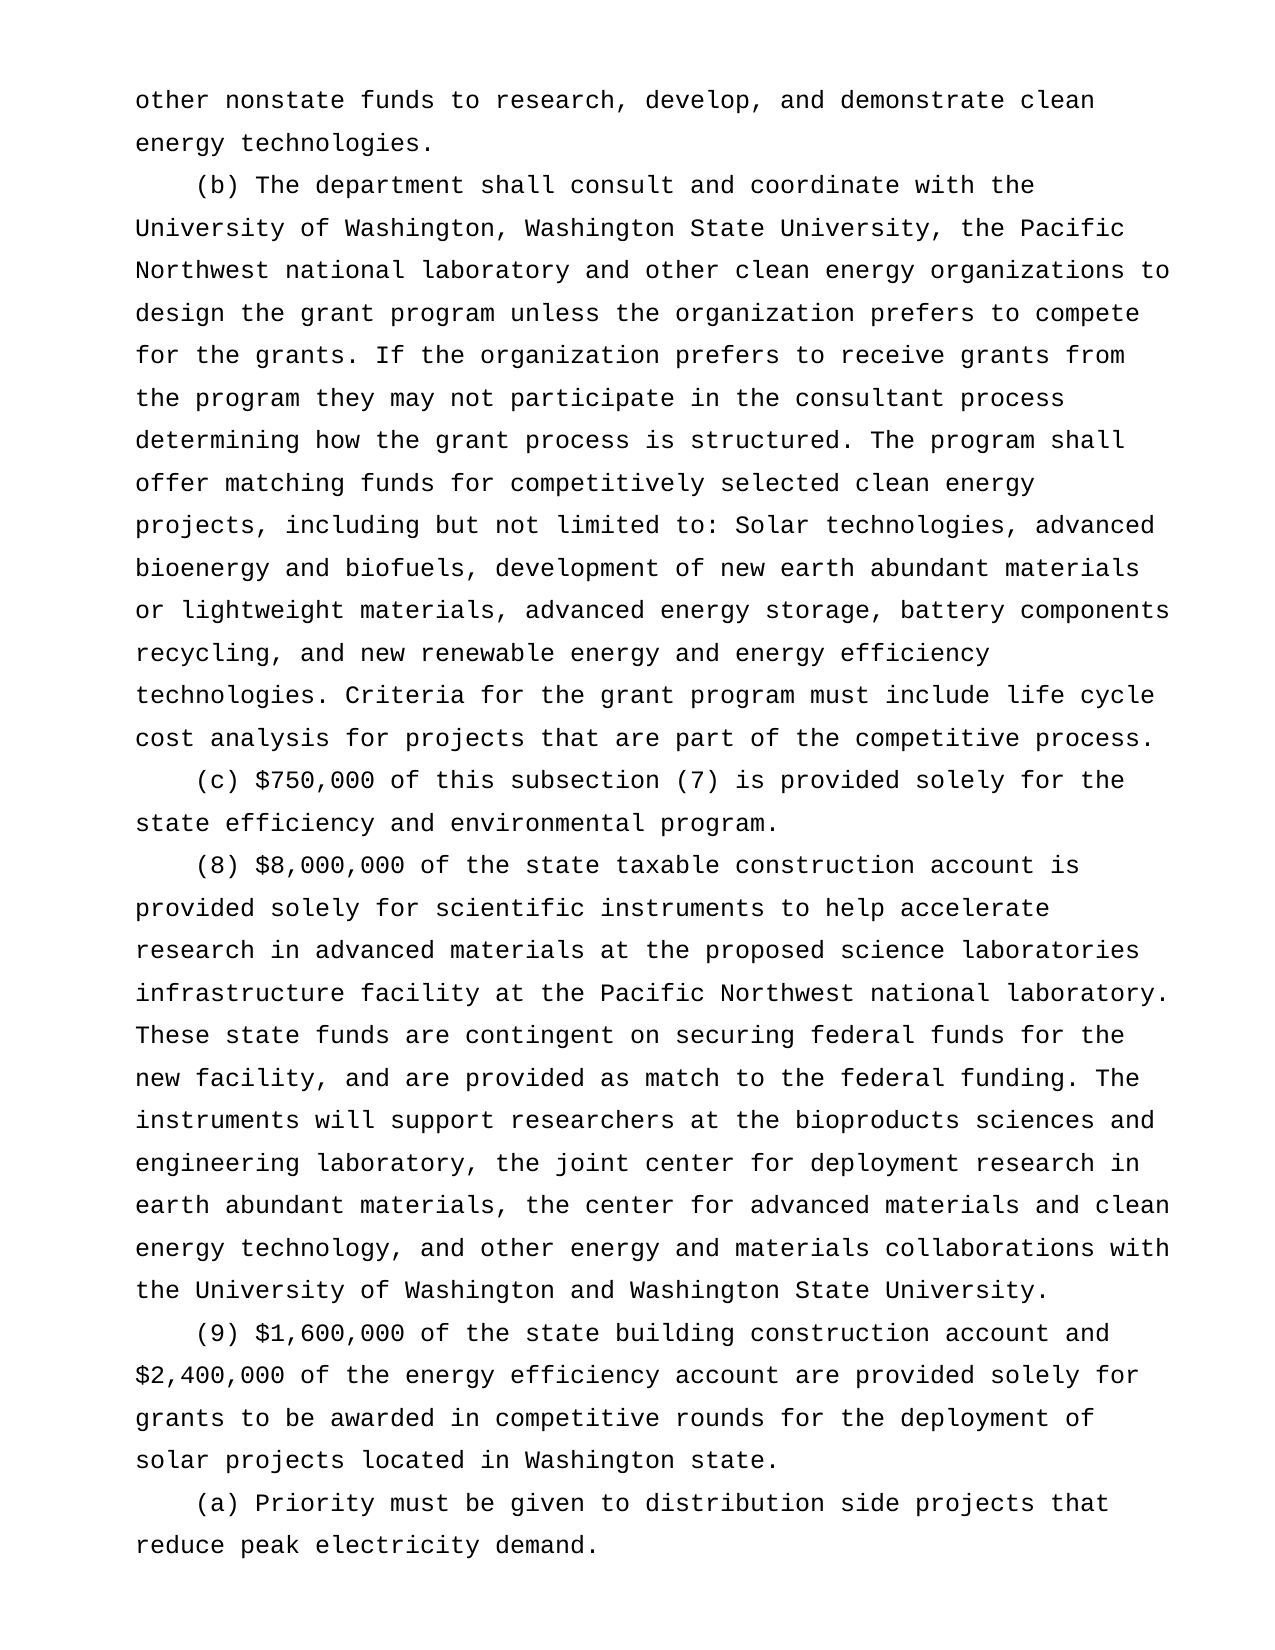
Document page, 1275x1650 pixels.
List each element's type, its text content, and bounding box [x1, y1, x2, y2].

text (8) $8,000,000 of the state taxable construction account is provided solely for scientific instruments to help accelerate research in advanced materials at the proposed science laboratories infrastructure facility at the Pacific Northwest national laboratory. These state funds are contingent on securing federal funds for the new facility, and are provided as match to the federal funding. The instruments will support researchers at the bioproducts sciences and engineering laboratory, the joint center for deployment research in earth abundant materials, the center for advanced materials and clean energy technology, and other energy and materials collaborations with the University of Washington and Washington State University. [135, 840, 1170, 1307]
text (c) $750,000 of this subsection (7) is provided solely for the state efficiency and environmental program. [135, 755, 1170, 840]
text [135, 75, 1170, 160]
text (a) Priority must be given to distribution side projects that reduce peak electricity demand. [135, 1477, 1170, 1562]
text (b) The department shall consult and coordinate with the University of Washington, Washington State University, the Pacific Northwest national laboratory and other clean energy organizations to design the grant program unless the organization prefers to compete for the grants. If the organization prefers to receive grants from the program they may not participate in the consultant process determining how the grant process is structured. The program shall offer matching funds for competitively selected clean energy projects, including but not limited to: Solar technologies, advanced bioenergy and biofuels, development of new earth abundant materials or lightweight materials, advanced energy storage, battery components recycling, and new renewable energy and energy efficiency technologies. Criteria for the grant program must include life cycle cost analysis for projects that are part of the competitive process. [135, 160, 1170, 755]
text (9) $1,600,000 of the state building construction account and $2,400,000 of the energy efficiency account are provided solely for grants to be awarded in competitive rounds for the deployment of solar projects located in Washington state. [135, 1307, 1170, 1477]
